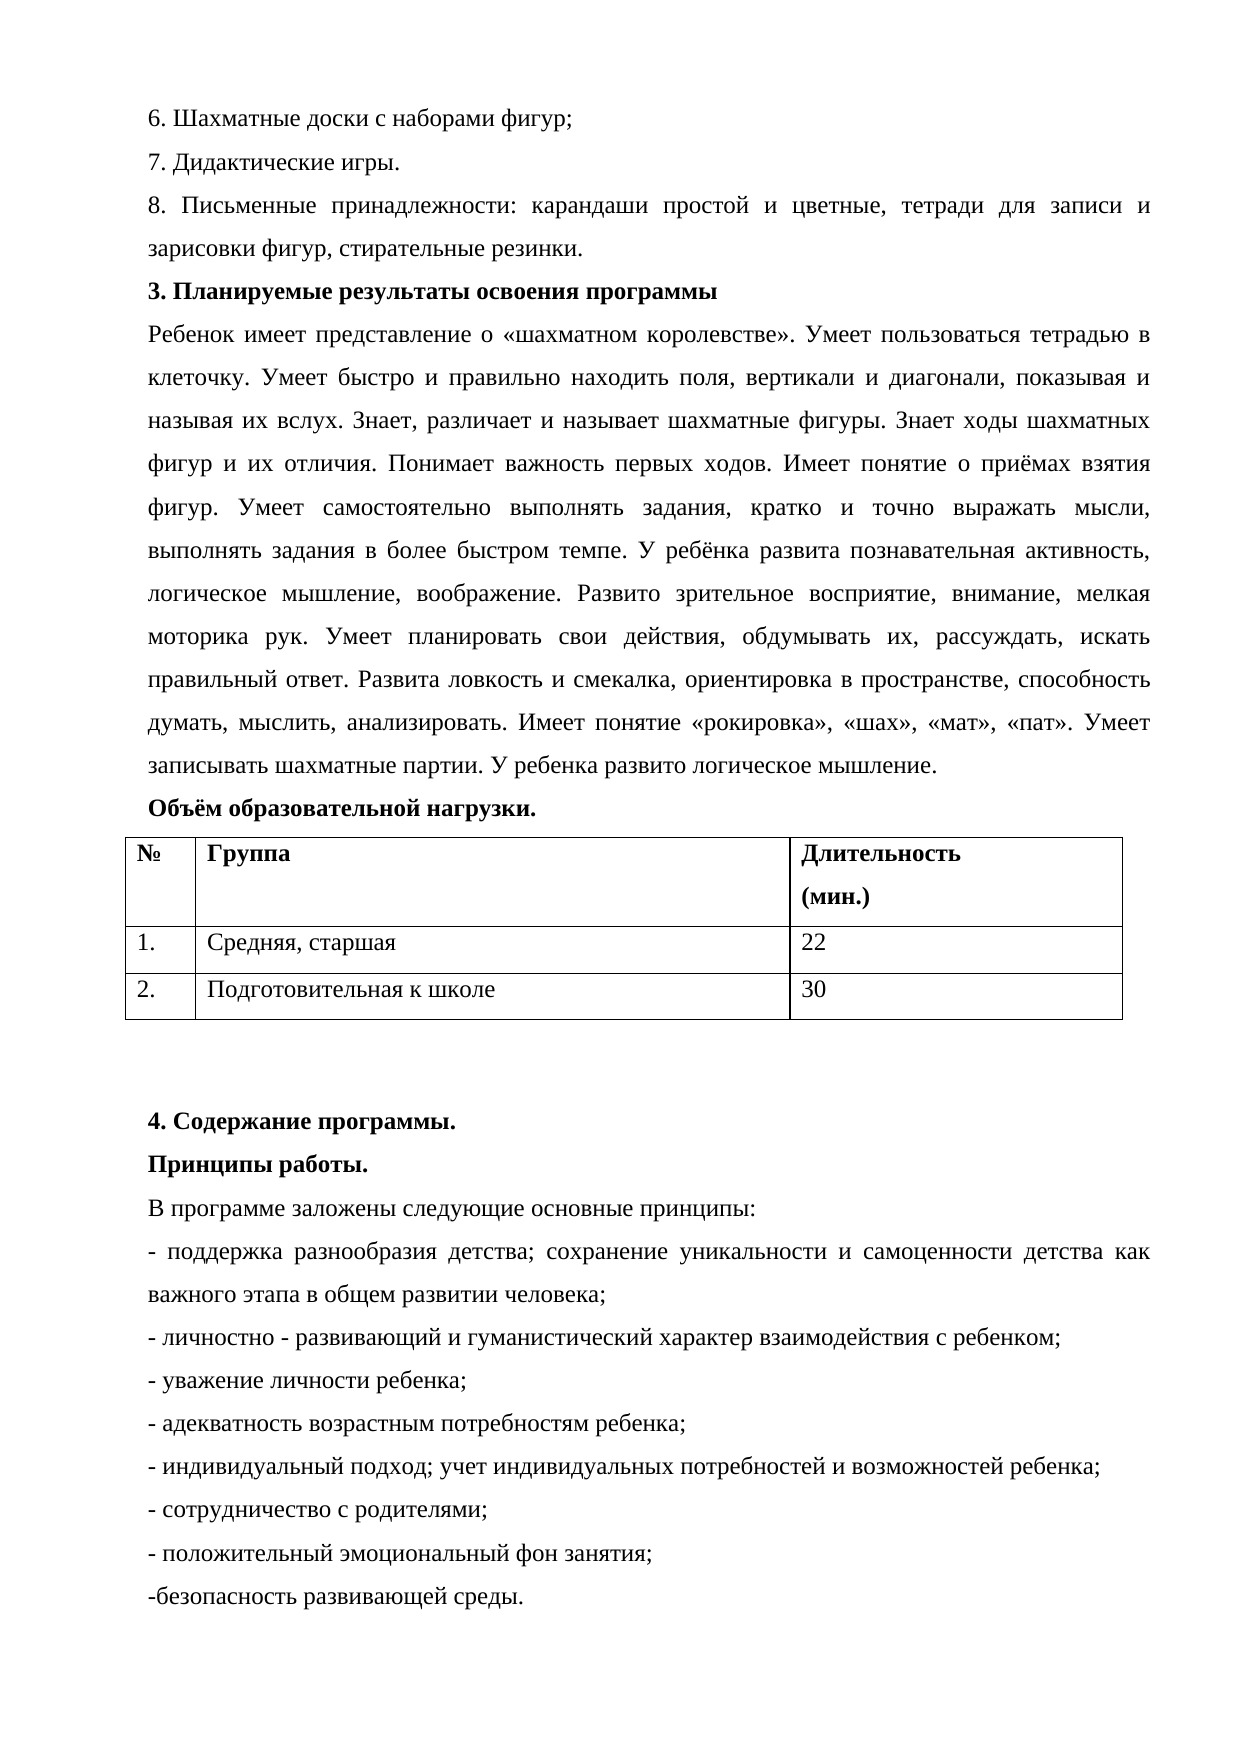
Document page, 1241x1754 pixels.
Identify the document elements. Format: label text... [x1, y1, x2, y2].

text - уважение личности ребенка; [148, 1365, 1152, 1394]
table_cell 22 [791, 927, 1122, 973]
table_cell 2. [126, 974, 195, 1019]
table_cell 30 [791, 974, 1122, 1019]
text 6. Шахматные доски с наборами фигур; [148, 103, 1152, 132]
table_cell 1. [126, 927, 195, 973]
text 3. Планируемые результаты освоения программы [148, 276, 1152, 305]
text Ребенок имеет представление о «шахматном королевстве». Умеет пользоваться тетрадью в клеточку. Умеет быстро и правильно находить поля, вертикали и диагонали, показывая и называя их вслух. Знает, различает и называет шахматные фигуры. Знает ходы шахматных фигур и их отличия. Понимает важность первых ходов. Имеет понятие о приёмах взятия фигур. Умеет самостоятельно выполнять задания, кратко и точно выражать мысли, выполнять задания в более быстром темпе. У ребёнка развита познавательная активность, логическое мышление, воображение. Развито зрительное восприятие, внимание, мелкая моторика рук. Умеет планировать свои действия, обдумывать их, рассуждать, искать правильный ответ. Развита ловкость и смекалка, ориентировка в пространстве, способность думать, мыслить, анализировать. Имеет понятие «рокировка», «шах», «мат», «пат». Умеет записывать шахматные партии. У ребенка развито логическое мышление. [148, 319, 1152, 779]
table_header Группа [196, 838, 789, 926]
text 7. Дидактические игры. [148, 147, 1152, 175]
table_header № [126, 838, 195, 926]
text Объём образовательной нагрузки. [148, 793, 1152, 822]
text - поддержка разнообразия детства; сохранение уникальности и самоценности детства как важного этапа в общем развитии человека; [148, 1236, 1152, 1308]
text - индивидуальный подход; учет индивидуальных потребностей и возможностей ребенка; [148, 1451, 1152, 1480]
text - сотрудничество с родителями; [148, 1494, 1152, 1523]
text - личностно - развивающий и гуманистический характер взаимодействия с ребенком; [148, 1322, 1152, 1351]
text - адекватность возрастным потребностям ребенка; [148, 1408, 1152, 1437]
table_cell Подготовительная к школе [196, 974, 789, 1019]
text 4. Содержание программы. [148, 1106, 1152, 1135]
text - положительный эмоциональный фон занятия; [148, 1538, 1152, 1566]
text Принципы работы. [148, 1149, 1152, 1178]
table_cell Средняя, старшая [196, 927, 789, 973]
text -безопасность развивающей среды. [148, 1581, 1152, 1609]
text 8. Письменные принадлежности: карандаши простой и цветные, тетради для записи и зарисовки фигур, стирательные резинки. [148, 190, 1152, 262]
table_header Длительность (мин.) [791, 838, 1122, 926]
text В программе заложены следующие основные принципы: [148, 1193, 1152, 1221]
